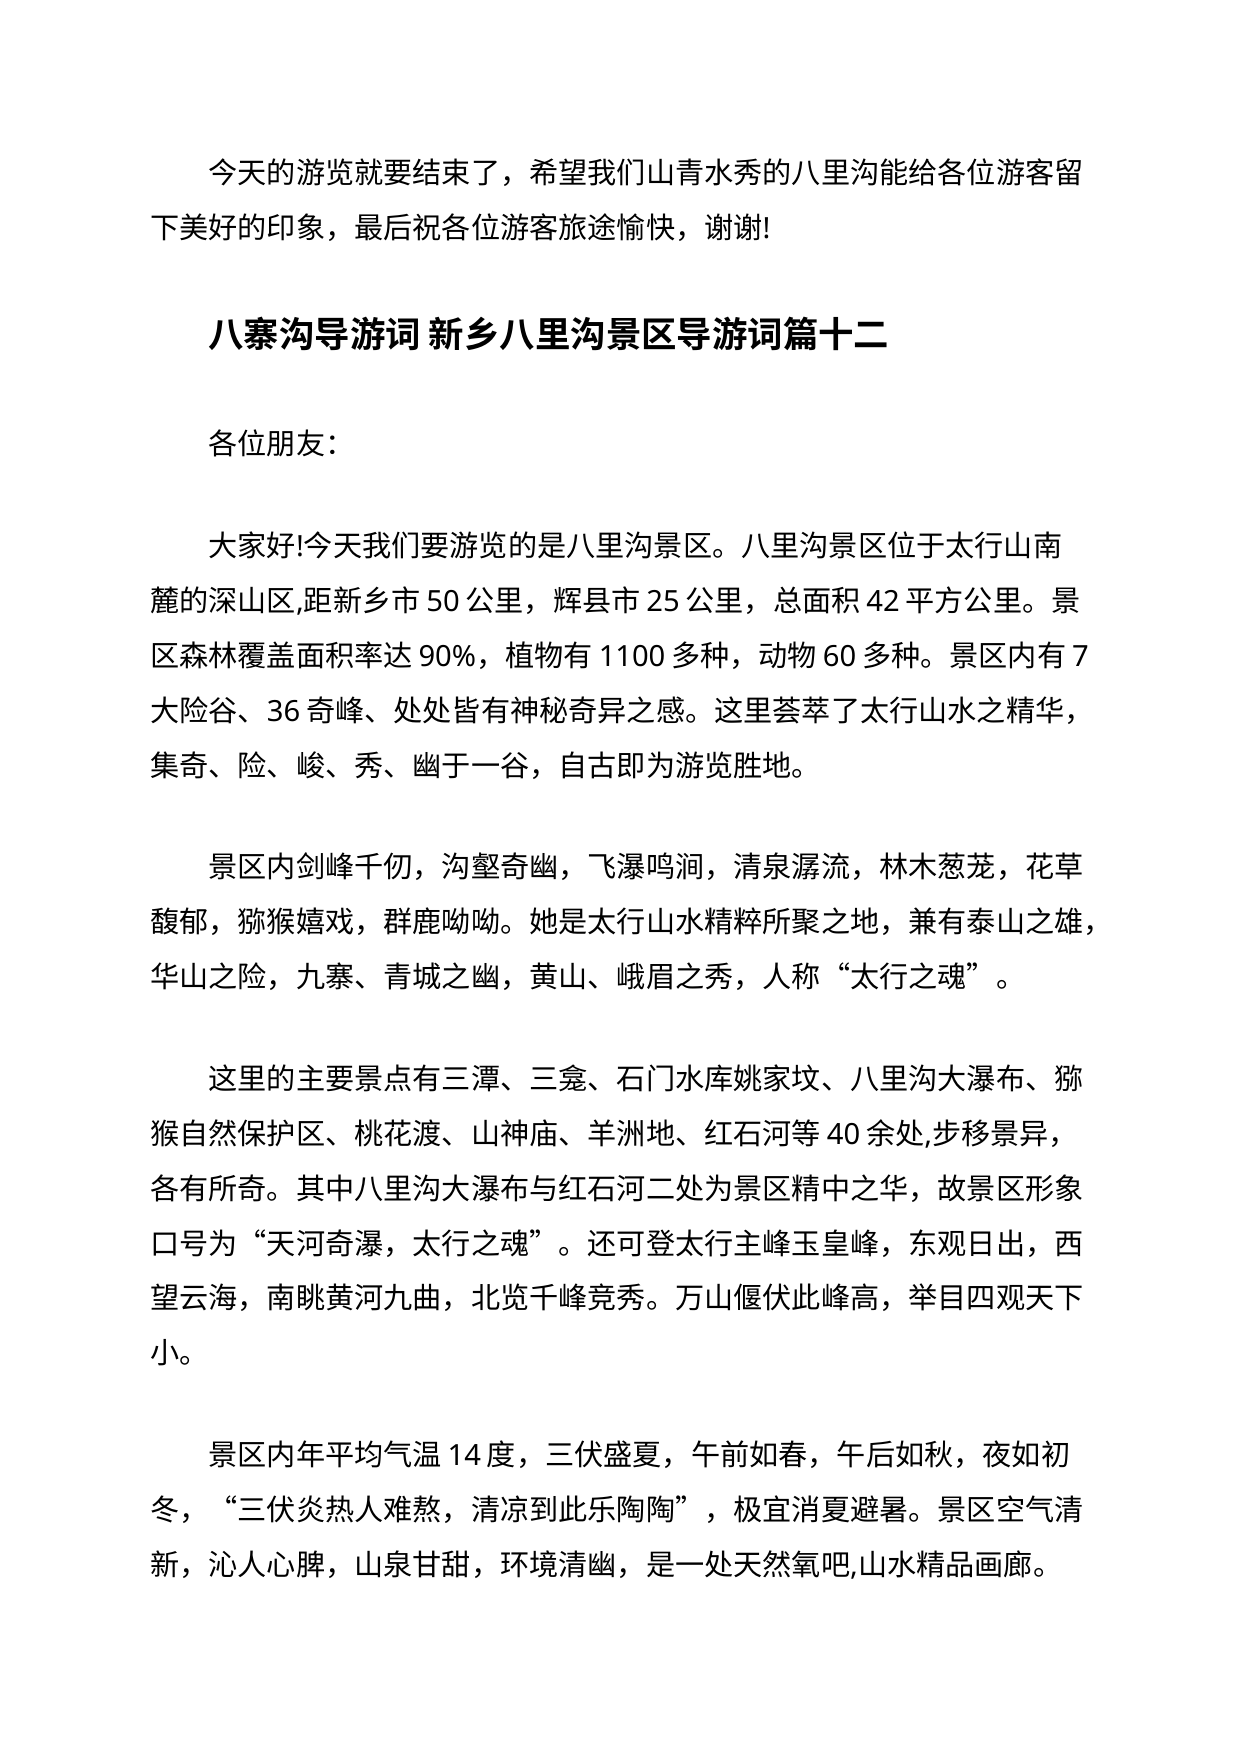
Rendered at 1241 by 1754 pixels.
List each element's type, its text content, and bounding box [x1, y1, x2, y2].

text 景区内剑峰千仞，沟壑奇幽，飞瀑鸣涧，清泉潺流，林木葱茏，花草馥郁，猕猴嬉戏，群鹿呦呦。她是太行山水精粹所聚之地，兼有泰山之雄，华山之险，九寨、青城之幽，黄山、峨眉之秀，人称“太行之魂”。 [150, 844, 1090, 996]
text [150, 1432, 1090, 1584]
text 各位朋友： [150, 420, 1090, 463]
text 大家好!今天我们要游览的是八里沟景区。八里沟景区位于太行山南麓的深山区,距新乡市50公里，辉县市25公里，总面积42平方公里。景区森林覆盖面积率达90%，植物有1100多种，动物60多种。景区内有7大险谷、36奇峰、处处皆有神秘奇异之感。这里荟萃了太行山水之精华，集奇、险、峻、秀、幽于一谷，自古即为游览胜地。 [150, 522, 1090, 784]
text 这里的主要景点有三潭、三龛、石门水库姚家坟、八里沟大瀑布、猕猴自然保护区、桃花渡、山神庙、羊洲地、红石河等40余处,步移景异，各有所奇。其中八里沟大瀑布与红石河二处为景区精中之华，故景区形象口号为“天河奇瀑，太行之魂”。还可登太行主峰玉皇峰，东观日出，西望云海，南眺黄河九曲，北览千峰竞秀。万山偃伏此峰高，举目四观天下小。 [150, 1055, 1090, 1372]
text 今天的游览就要结束了，希望我们山青水秀的八里沟能给各位游客留下美好的印象，最后祝各位游客旅途愉快，谢谢! [150, 150, 1090, 247]
text 八寨沟导游词 新乡八里沟景区导游词篇十二 [150, 307, 1090, 358]
